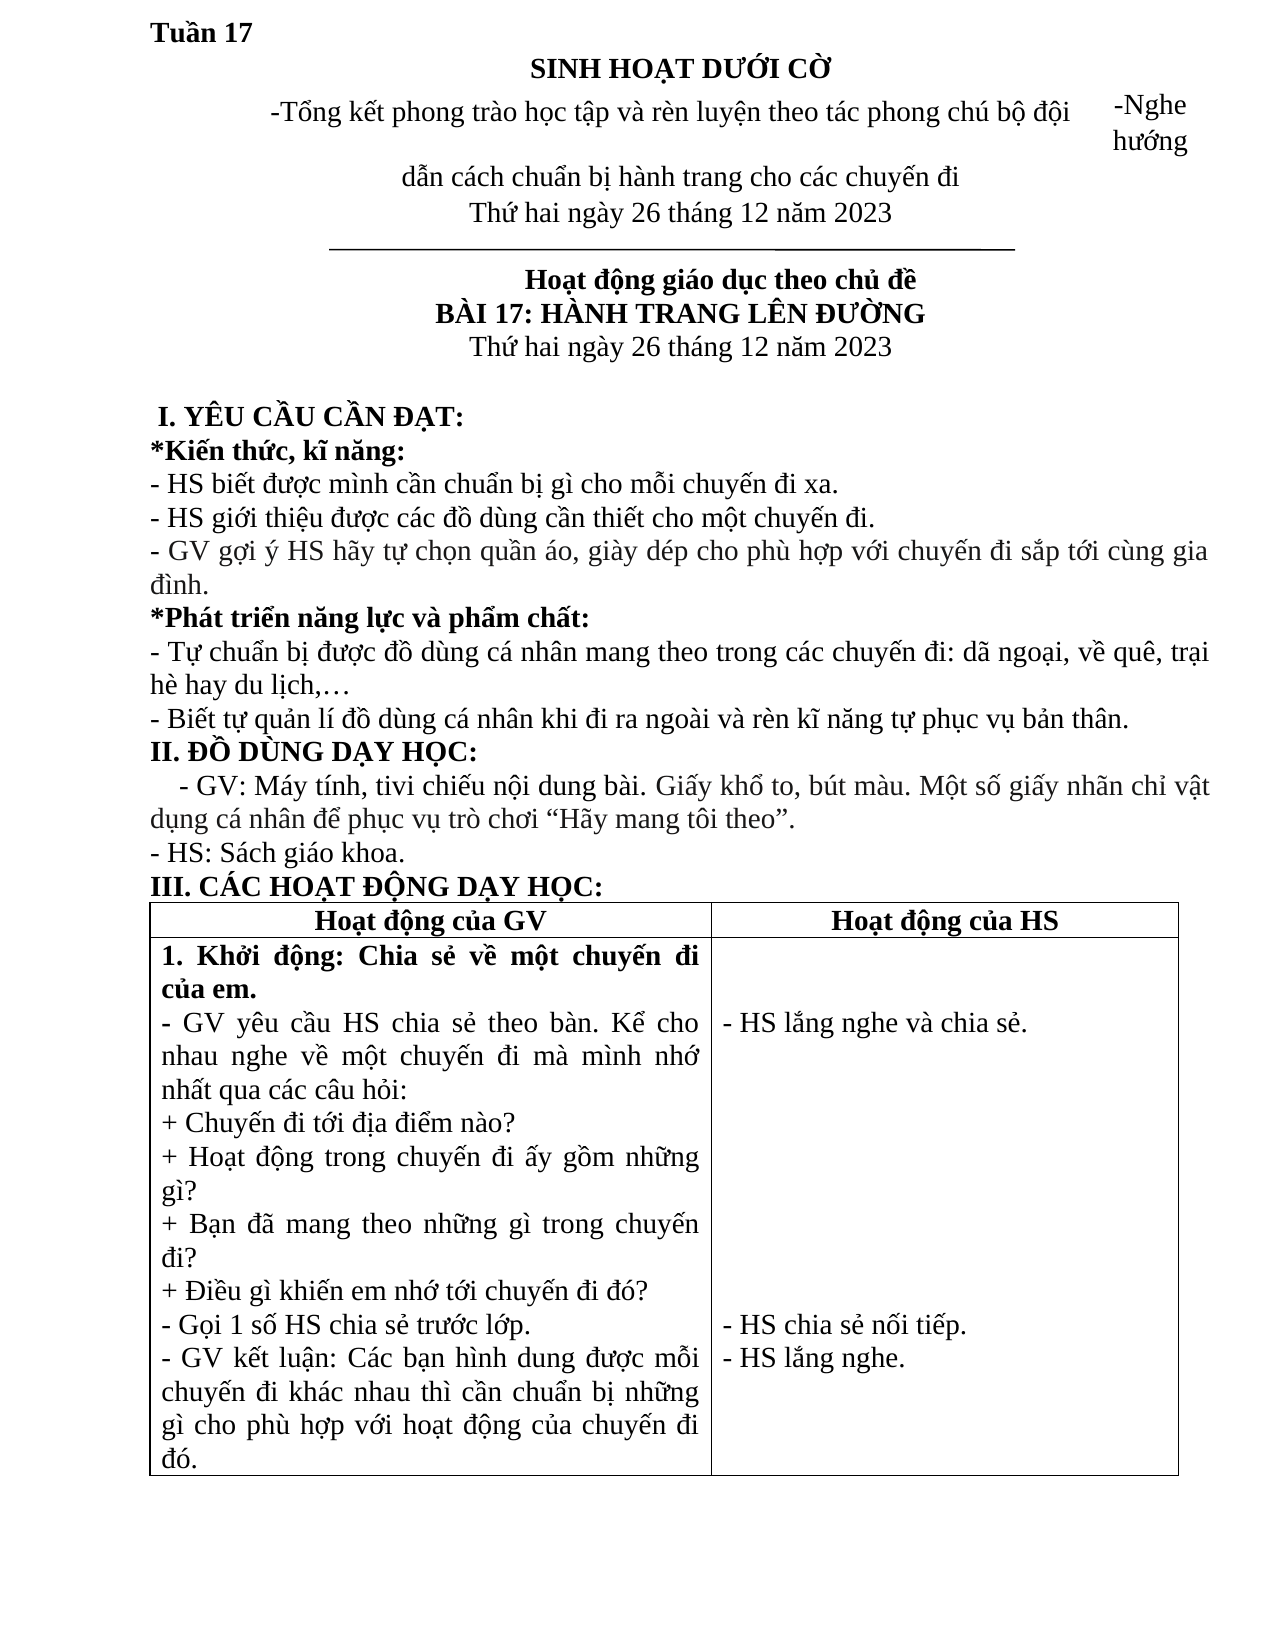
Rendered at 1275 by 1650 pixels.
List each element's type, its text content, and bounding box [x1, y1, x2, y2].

text SINH HOẠT DƯỚI CỜ [150, 51, 1211, 84]
text III. CÁC HOẠT ĐỘNG DẠY HỌC: [150, 869, 1211, 902]
text BÀI 17: HÀNH TRANG LÊN ĐƯỜNG [150, 296, 1211, 329]
text Thứ hai ngày 26 tháng 12 năm 2023 [150, 196, 1211, 229]
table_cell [151, 938, 711, 1474]
text I. YÊU CẦU CẦN ĐẠT: [150, 399, 1211, 433]
text - HS giới thiệu được các đồ dùng cần thiết cho một chuyến đi. [150, 500, 1211, 533]
text *Phát triển năng lực và phẩm chất: [150, 600, 1211, 634]
text -Tổng kết phong trào học tập và rèn luyện theo tác phong chú bộ đội [161, 94, 1071, 128]
text - HS biết được mình cần chuẩn bị gì cho mỗi chuyến đi xa. [150, 466, 1211, 500]
text Hoạt động giáo dục theo chủ đề [150, 262, 1211, 296]
text - GV: Máy tính, tivi chiếu nội dung bài. Giấy khổ to, bút màu. Một số giấy nhãn chỉ vật dụng cá nhân để phục vụ trò chơi “Hãy mang tôi theo”. [150, 768, 1211, 835]
table_header Hoạt động của HS [712, 903, 1178, 937]
text - Tự chuẩn bị được đồ dùng cá nhân mang theo trong các chuyến đi: dã ngoại, về quê, trại hè hay du lịch,… [150, 634, 1211, 701]
text II. ĐỒ DÙNG DẠY HỌC: [150, 734, 1211, 768]
text *Kiến thức, kĩ năng: [150, 433, 1211, 466]
text Tuần 17 [150, 15, 1211, 48]
text Thứ hai ngày 26 tháng 12 năm 2023 [150, 329, 1211, 363]
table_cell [712, 938, 1178, 1474]
text - HS: Sách giáo khoa. [150, 835, 1211, 869]
table_header Hoạt động của GV [151, 903, 711, 937]
text - Biết tự quản lí đồ dùng cá nhân khi đi ra ngoài và rèn kĩ năng tự phục vụ bản thân. [150, 701, 1211, 734]
text - GV gợi ý HS hãy tự chọn quần áo, giày dép cho phù hợp với chuyến đi sắp tới cùng gia đình. [150, 533, 1211, 600]
text -Nghe hướng dẫn cách chuẩn bị hành trang cho các chuyến đi [150, 87, 1211, 193]
